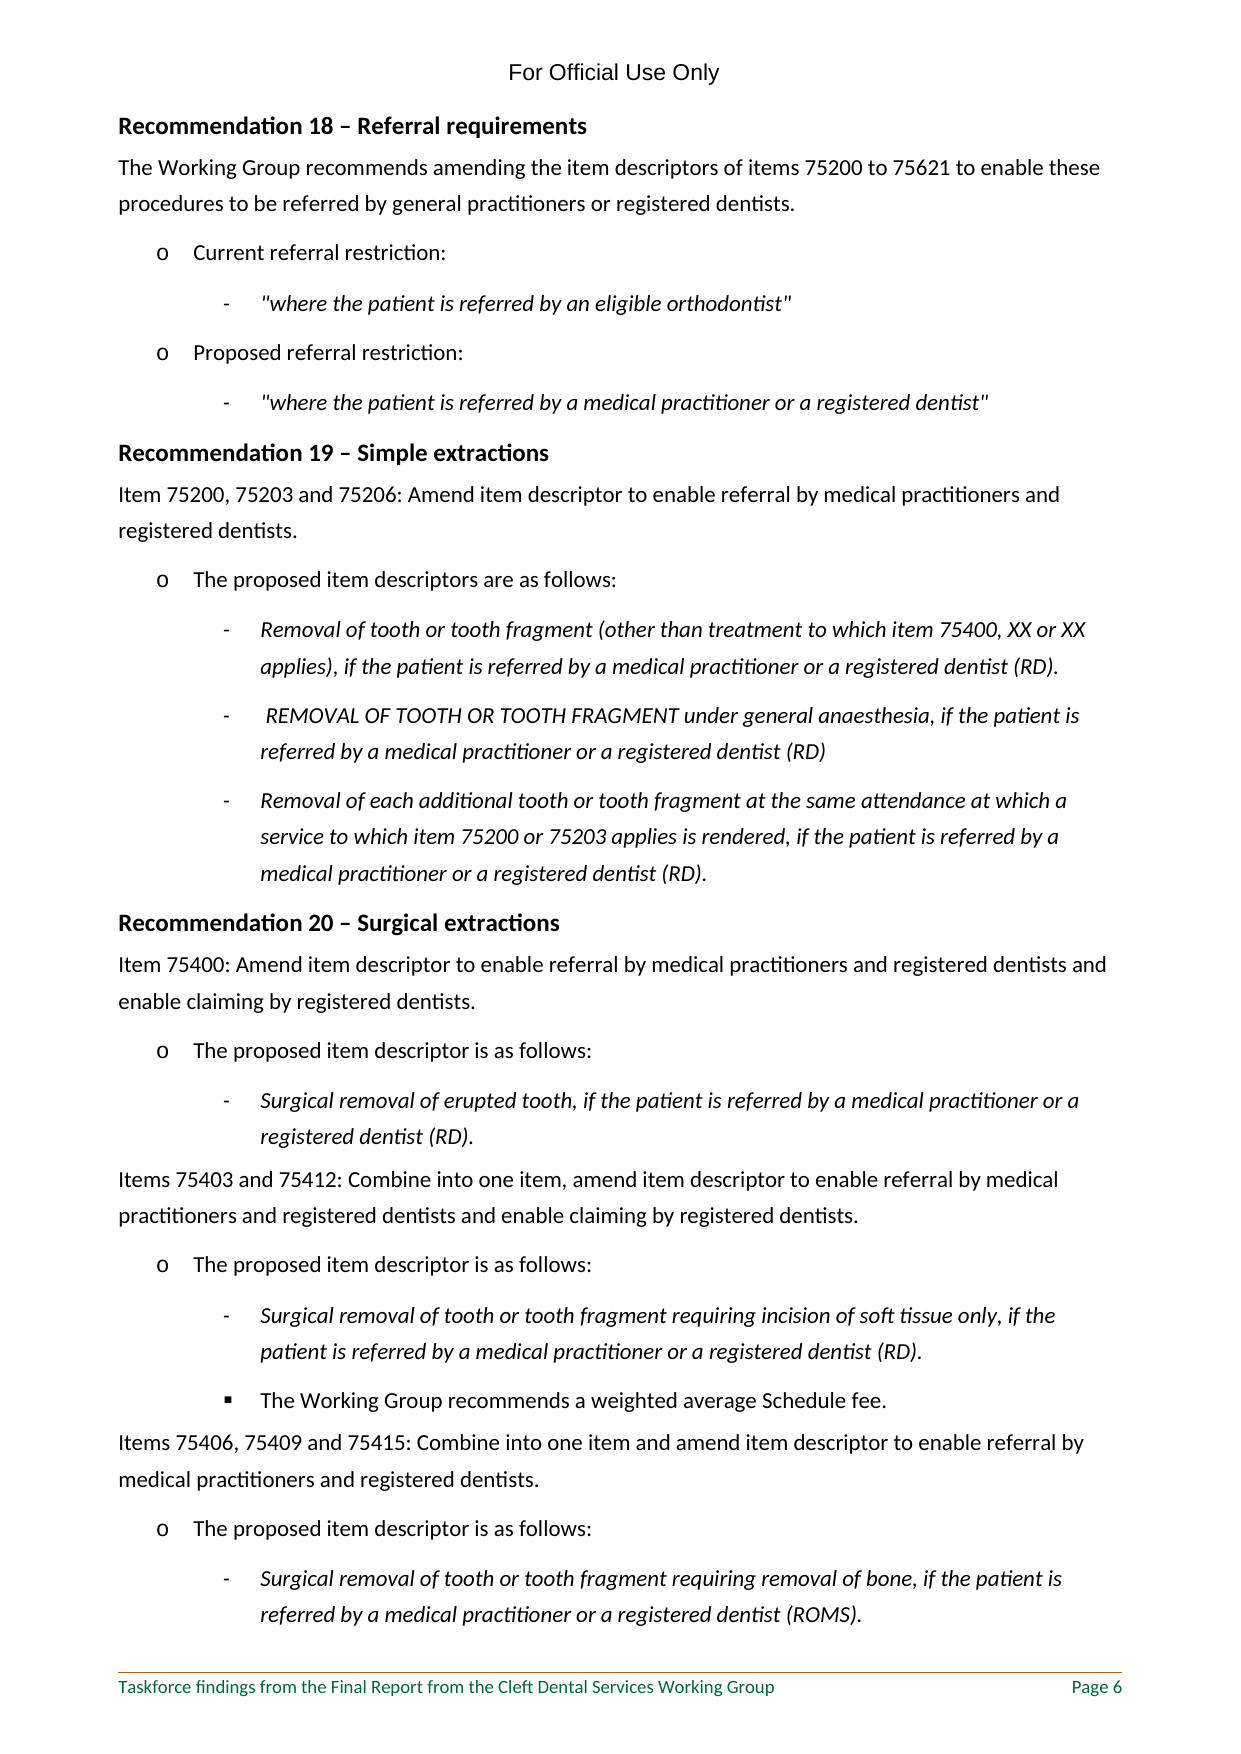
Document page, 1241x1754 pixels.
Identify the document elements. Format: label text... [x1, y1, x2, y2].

subtitle Recommendation 18 – Referral requirements [118, 110, 1122, 141]
list The proposed item descriptor is as follows: [156, 1514, 1107, 1543]
text Removal of each additional tooth or tooth fragment at the same attendance at which a service to which item 75200 or 75203 applies is rendered, if the patient is referred by a medical practitioner or a registered dentist (RD). [223, 786, 1107, 887]
text Surgical removal of tooth or tooth fragment requiring removal of bone, if the patient is referred by a medical practitioner or a registered dentist (ROMS). [223, 1564, 1107, 1628]
text Items 75406, 75409 and 75415: Combine into one item and amend item descriptor to enable referral by medical practitioners and registered dentists. [118, 1428, 1122, 1493]
text Surgical removal of erupted tooth, if the patient is referred by a medical practitioner or a registered dentist (RD). [223, 1086, 1107, 1151]
text The Working Group recommends amending the item descriptors of items 75200 to 75621 to enable these procedures to be referred by general practitioners or registered dentists. [118, 153, 1122, 217]
list Proposed referral restriction: [156, 338, 1107, 367]
text The Working Group recommends a weighted average Schedule fee. [223, 1386, 1107, 1414]
text Items 75403 and 75412: Combine into one item, amend item descriptor to enable referral by medical practitioners and registered dentists and enable claiming by registered dentists. [118, 1165, 1122, 1229]
text Removal of tooth or tooth fragment (other than treatment to which item 75400, XX or XX applies), if the patient is referred by a medical practitioner or a registered dentist (RD). [223, 616, 1107, 680]
subtitle Recommendation 19 – Simple extractions [118, 437, 1122, 467]
list The proposed item descriptor is as follows: [156, 1036, 1107, 1065]
text "where the patient is referred by a medical practitioner or a registered dentist" [223, 388, 1107, 416]
list The proposed item descriptor is as follows: [156, 1250, 1107, 1279]
subtitle Recommendation 20 – Surgical extractions [118, 907, 1122, 938]
text Item 75200, 75203 and 75206: Amend item descriptor to enable referral by medical practitioners and registered dentists. [118, 480, 1122, 544]
list The proposed item descriptors are as follows: [156, 565, 1107, 594]
text "where the patient is referred by an eligible orthodontist" [223, 289, 1107, 317]
text Surgical removal of tooth or tooth fragment requiring incision of soft tissue only, if the patient is referred by a medical practitioner or a registered dentist (RD). [223, 1301, 1107, 1365]
text Item 75400: Amend item descriptor to enable referral by medical practitioners and registered dentists and enable claiming by registered dentists. [118, 951, 1122, 1015]
text REMOVAL OF TOOTH OR TOOTH FRAGMENT under general anaesthesia, if the patient is referred by a medical practitioner or a registered dentist (RD) [223, 701, 1107, 765]
list Current referral restriction: [156, 238, 1107, 267]
